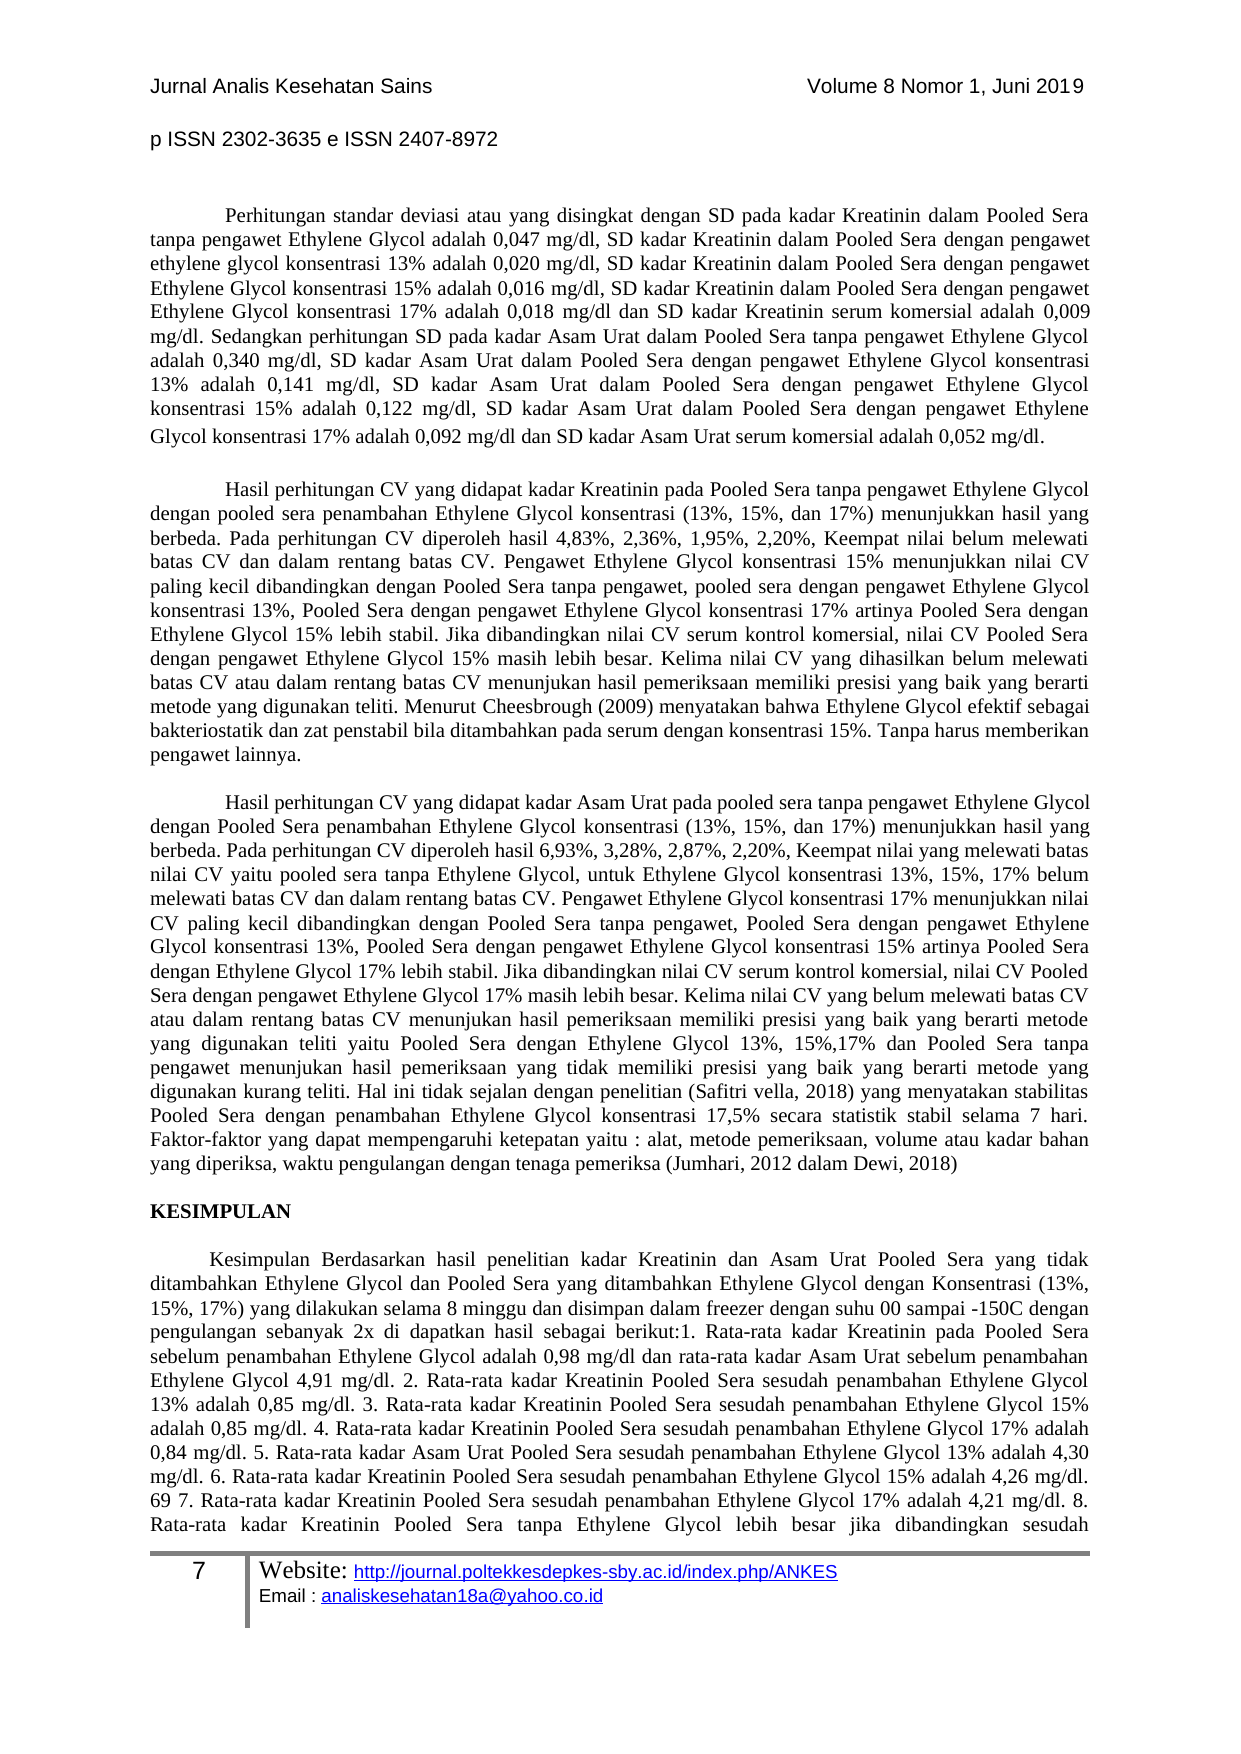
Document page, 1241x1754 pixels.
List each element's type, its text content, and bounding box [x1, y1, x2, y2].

text Perhitungan standar deviasi atau yang disingkat dengan SD pada kadar Kreatinin dalam Pooled Sera tanpa pengawet Ethylene Glycol adalah 0,047 mg/dl, SD kadar Kreatinin dalam Pooled Sera dengan pengawet ethylene glycol konsentrasi 13% adalah 0,020 mg/dl, SD kadar Kreatinin dalam Pooled Sera dengan pengawet Ethylene Glycol konsentrasi 15% adalah 0,016 mg/dl, SD kadar Kreatinin dalam Pooled Sera dengan pengawet Ethylene Glycol konsentrasi 17% adalah 0,018 mg/dl dan SD kadar Kreatinin serum komersial adalah 0,009 mg/dl. Sedangkan perhitungan SD pada kadar Asam Urat dalam Pooled Sera tanpa pengawet Ethylene Glycol adalah 0,340 mg/dl, SD kadar Asam Urat dalam Pooled Sera dengan pengawet Ethylene Glycol konsentrasi 13% adalah 0,141 mg/dl, SD kadar Asam Urat dalam Pooled Sera dengan pengawet Ethylene Glycol konsentrasi 15% adalah 0,122 mg/dl, SD kadar Asam Urat dalam Pooled Sera dengan pengawet Ethylene Glycol konsentrasi 17% adalah 0,092 mg/dl dan SD kadar Asam Urat serum komersial adalah 0,052 mg/dl. [150, 203, 1090, 448]
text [150, 1247, 1090, 1536]
text KESIMPULAN [150, 1199, 1090, 1223]
text Hasil perhitungan CV yang didapat kadar Kreatinin pada Pooled Sera tanpa pengawet Ethylene Glycol dengan pooled sera penambahan Ethylene Glycol konsentrasi (13%, 15%, dan 17%) menunjukkan hasil yang berbeda. Pada perhitungan CV diperoleh hasil 4,83%, 2,36%, 1,95%, 2,20%, Keempat nilai belum melewati batas CV dan dalam rentang batas CV. Pengawet Ethylene Glycol konsentrasi 15% menunjukkan nilai CV paling kecil dibandingkan dengan Pooled Sera tanpa pengawet, pooled sera dengan pengawet Ethylene Glycol konsentrasi 13%, Pooled Sera dengan pengawet Ethylene Glycol konsentrasi 17% artinya Pooled Sera dengan Ethylene Glycol 15% lebih stabil. Jika dibandingkan nilai CV serum kontrol komersial, nilai CV Pooled Sera dengan pengawet Ethylene Glycol 15% masih lebih besar. Kelima nilai CV yang dihasilkan belum melewati batas CV atau dalam rentang batas CV menunjukan hasil pemeriksaan memiliki presisi yang baik yang berarti metode yang digunakan teliti. Menurut Cheesbrough (2009) menyatakan bahwa Ethylene Glycol efektif sebagai bakteriostatik dan zat penstabil bila ditambahkan pada serum dengan konsentrasi 15%. Tanpa harus memberikan pengawet lainnya. [150, 477, 1090, 766]
text Hasil perhitungan CV yang didapat kadar Asam Urat pada pooled sera tanpa pengawet Ethylene Glycol dengan Pooled Sera penambahan Ethylene Glycol konsentrasi (13%, 15%, dan 17%) menunjukkan hasil yang berbeda. Pada perhitungan CV diperoleh hasil 6,93%, 3,28%, 2,87%, 2,20%, Keempat nilai yang melewati batas nilai CV yaitu pooled sera tanpa Ethylene Glycol, untuk Ethylene Glycol konsentrasi 13%, 15%, 17% belum melewati batas CV dan dalam rentang batas CV. Pengawet Ethylene Glycol konsentrasi 17% menunjukkan nilai CV paling kecil dibandingkan dengan Pooled Sera tanpa pengawet, Pooled Sera dengan pengawet Ethylene Glycol konsentrasi 13%, Pooled Sera dengan pengawet Ethylene Glycol konsentrasi 15% artinya Pooled Sera dengan Ethylene Glycol 17% lebih stabil. Jika dibandingkan nilai CV serum kontrol komersial, nilai CV Pooled Sera dengan pengawet Ethylene Glycol 17% masih lebih besar. Kelima nilai CV yang belum melewati batas CV atau dalam rentang batas CV menunjukan hasil pemeriksaan memiliki presisi yang baik yang berarti metode yang digunakan teliti yaitu Pooled Sera dengan Ethylene Glycol 13%, 15%,17% dan Pooled Sera tanpa pengawet menunjukan hasil pemeriksaan yang tidak memiliki presisi yang baik yang berarti metode yang digunakan kurang teliti. Hal ini tidak sejalan dengan penelitian (Safitri vella, 2018) yang menyatakan stabilitas Pooled Sera dengan penambahan Ethylene Glycol konsentrasi 17,5% secara statistik stabil selama 7 hari. Faktor-faktor yang dapat mempengaruhi ketepatan yaitu : alat, metode pemeriksaan, volume atau kadar bahan yang diperiksa, waktu pengulangan dengan tenaga pemeriksa (Jumhari, 2012 dalam Dewi, 2018) [150, 790, 1090, 1175]
